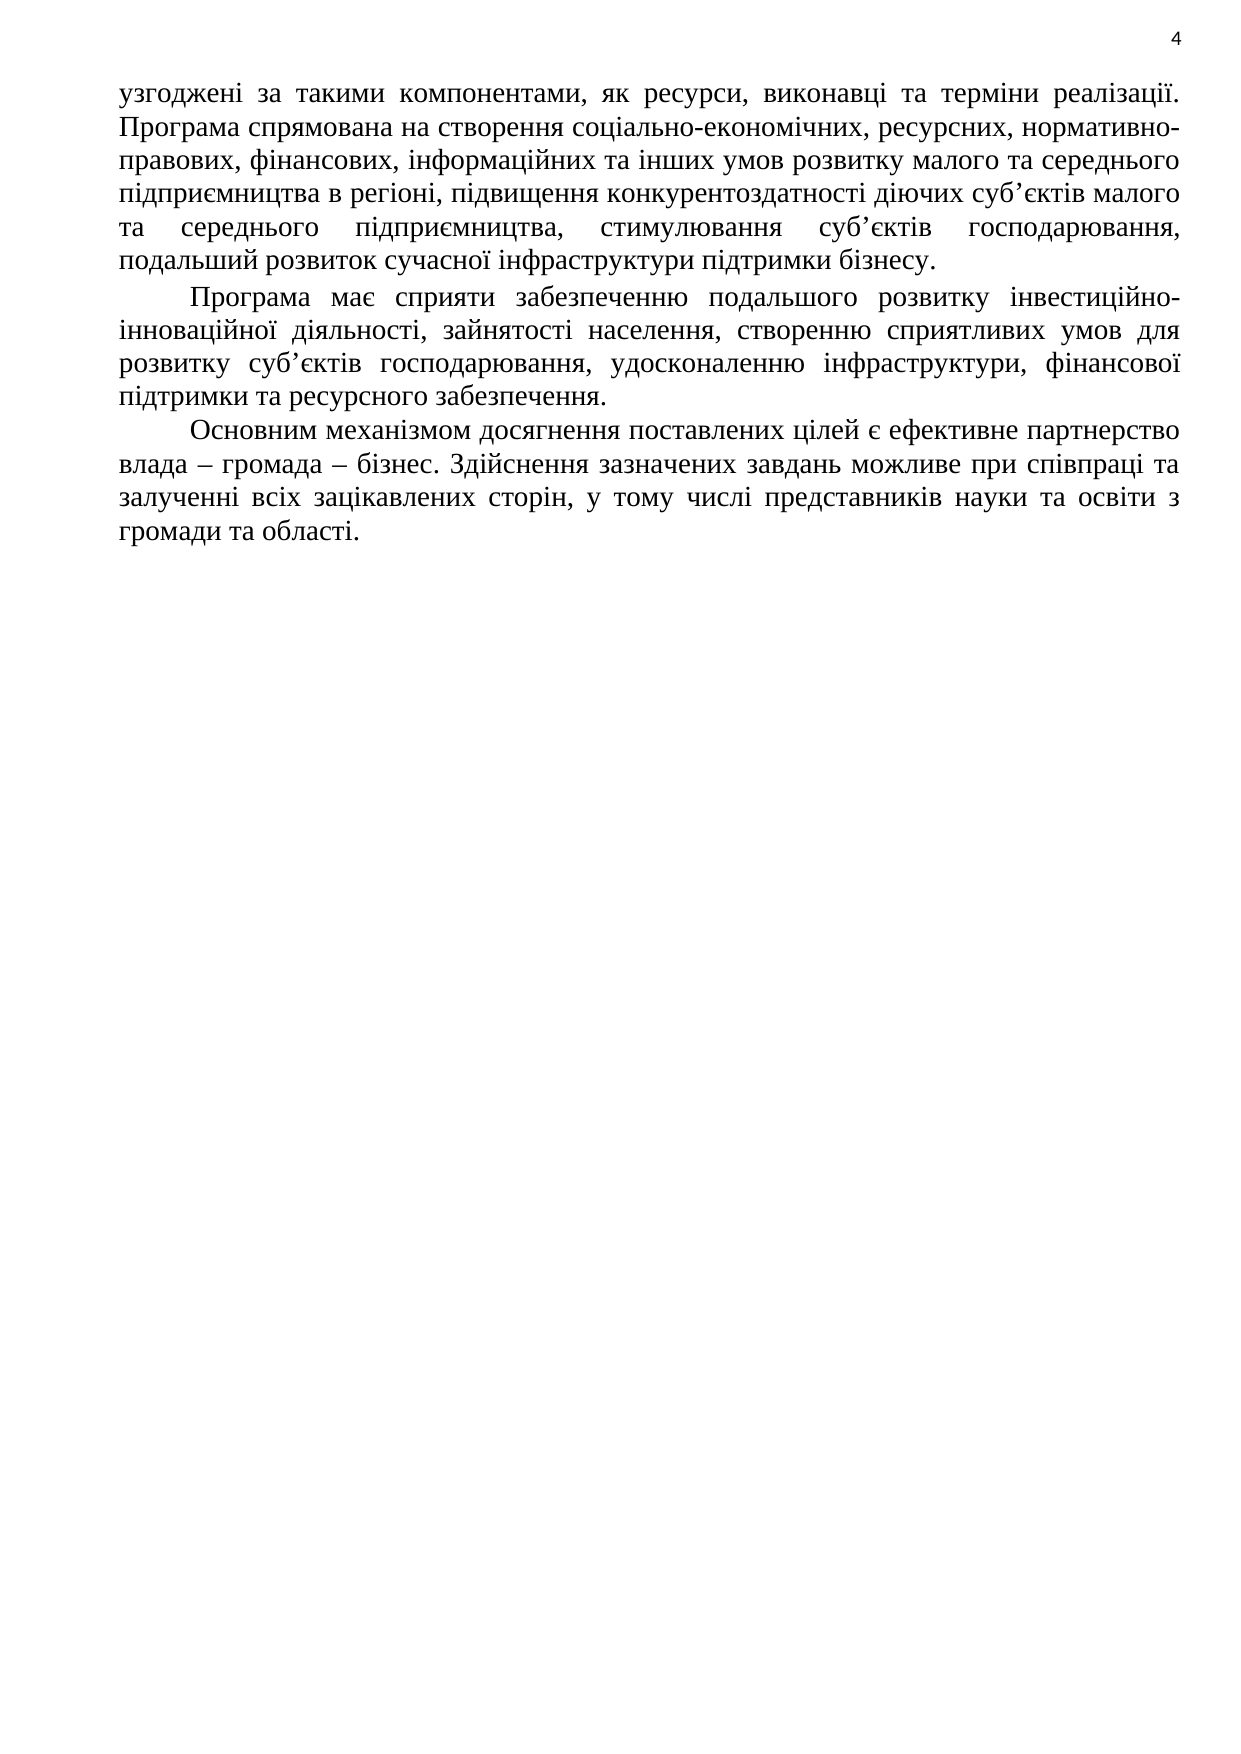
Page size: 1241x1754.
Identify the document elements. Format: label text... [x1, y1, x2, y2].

text Основним механізмом досягнення поставлених цілей є ефективне партнерство влада – громада – бізнес. Здійснення зазначених завдань можливе при співпраці та залученні всіх зацікавлених сторін, у тому числі представників науки та освіти з громади та області. [119, 413, 1181, 546]
text Програма має сприяти забезпеченню подальшого розвитку інвестиційно-інноваційної діяльності, зайнятості населення, створенню сприятливих умов для розвитку суб’єктів господарювання, удосконаленню інфраструктури, фінансової підтримки та ресурсного забезпечення. [119, 280, 1181, 412]
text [119, 76, 1181, 276]
